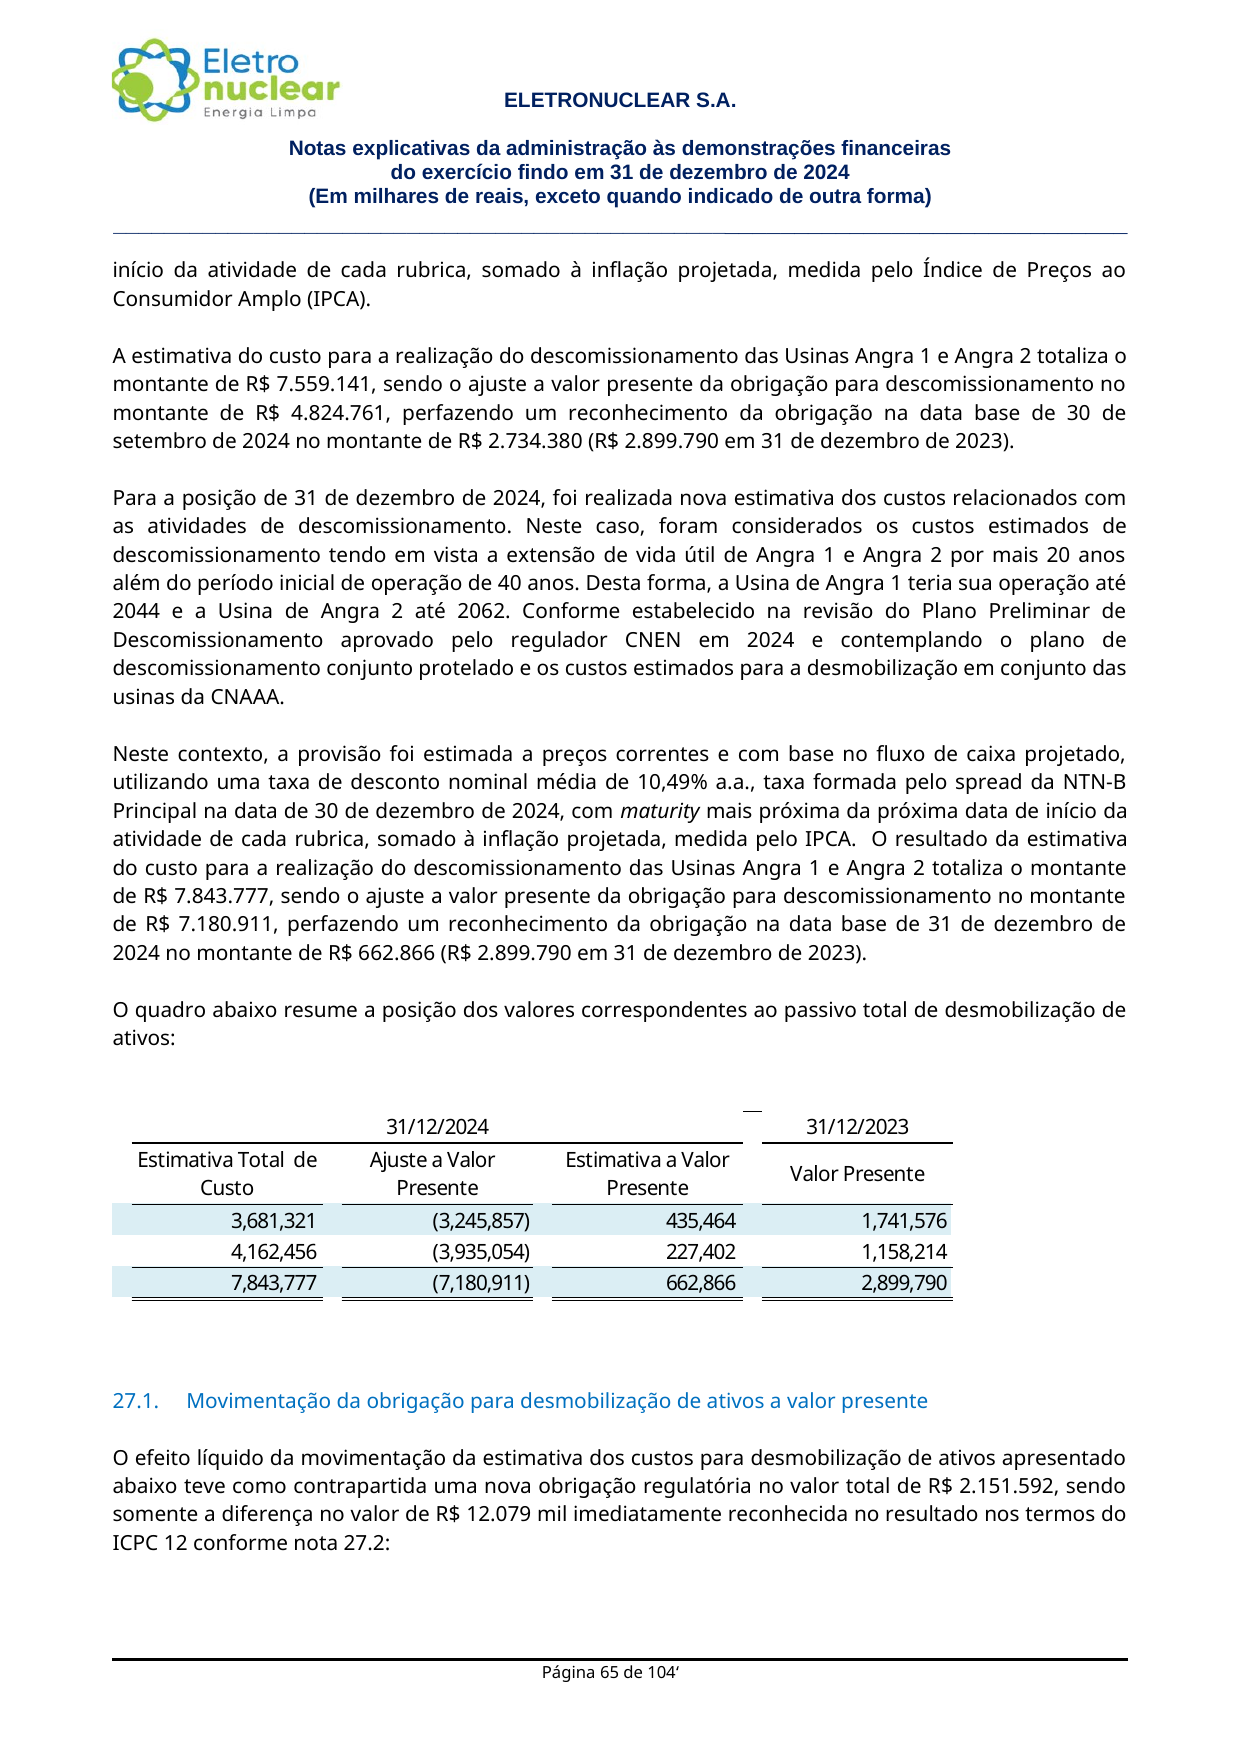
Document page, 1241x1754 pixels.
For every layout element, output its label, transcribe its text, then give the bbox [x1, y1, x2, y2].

text Neste contexto, a provisão foi estimada a preços correntes e com base no fluxo de caixa projetado, utilizando uma taxa de desconto nominal média de 10,49% a.a., taxa formada pelo spread da NTN-B Principal na data de 30 de dezembro de 2024, com maturity mais próxima da próxima data de início da atividade de cada rubrica, somado à inflação projetada, medida pelo IPCA. O resultado da estimativa do custo para a realização do descomissionamento das Usinas Angra 1 e Angra 2 totaliza o montante de R$ 7.843.777, sendo o ajuste a valor presente da obrigação para descomissionamento no montante de R$ 7.180.911, perfazendo um reconhecimento da obrigação na data base de 31 de dezembro de 2024 no montante de R$ 662.866 (R$ 2.899.790 em 31 de dezembro de 2023). [112, 739, 1128, 966]
text Para a posição de 31 de dezembro de 2024, foi realizada nova estimativa dos custos relacionados com as atividades de descomissionamento. Neste caso, foram considerados os custos estimados de descomissionamento tendo em vista a extensão de vida útil de Angra 1 e Angra 2 por mais 20 anos além do período inicial de operação de 40 anos. Desta forma, a Usina de Angra 1 teria sua operação até 2044 e a Usina de Angra 2 até 2062. Conforme estabelecido na revisão do Plano Preliminar de Descomissionamento aprovado pelo regulador CNEN em 2024 e contemplando o plano de descomissionamento conjunto protelado e os custos estimados para a desmobilização em conjunto das usinas da CNAAA. [112, 483, 1128, 710]
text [112, 255, 1128, 312]
text O efeito líquido da movimentação da estimativa dos custos para desmobilização de ativos apresentado abaixo teve como contrapartida uma nova obrigação regulatória no valor total de R$ 2.151.592, sendo somente a diferença no valor de R$ 12.079 mil imediatamente reconhecida no resultado nos termos do ICPC 12 conforme nota 27.2: [112, 1443, 1128, 1556]
text A estimativa do custo para a realização do descomissionamento das Usinas Angra 1 e Angra 2 totaliza o montante de R$ 7.559.141, sendo o ajuste a valor presente da obrigação para descomissionamento no montante de R$ 4.824.761, perfazendo um reconhecimento da obrigação na data base de 30 de setembro de 2024 no montante de R$ 2.734.380 (R$ 2.899.790 em 31 de dezembro de 2023). [112, 341, 1128, 454]
text O quadro abaixo resume a posição dos valores correspondentes ao passivo total de desmobilização de ativos: [112, 995, 1128, 1052]
list Movimentação da obrigação para desmobilização de ativos a valor presente [112, 1386, 1128, 1414]
picture [111, 29, 344, 125]
